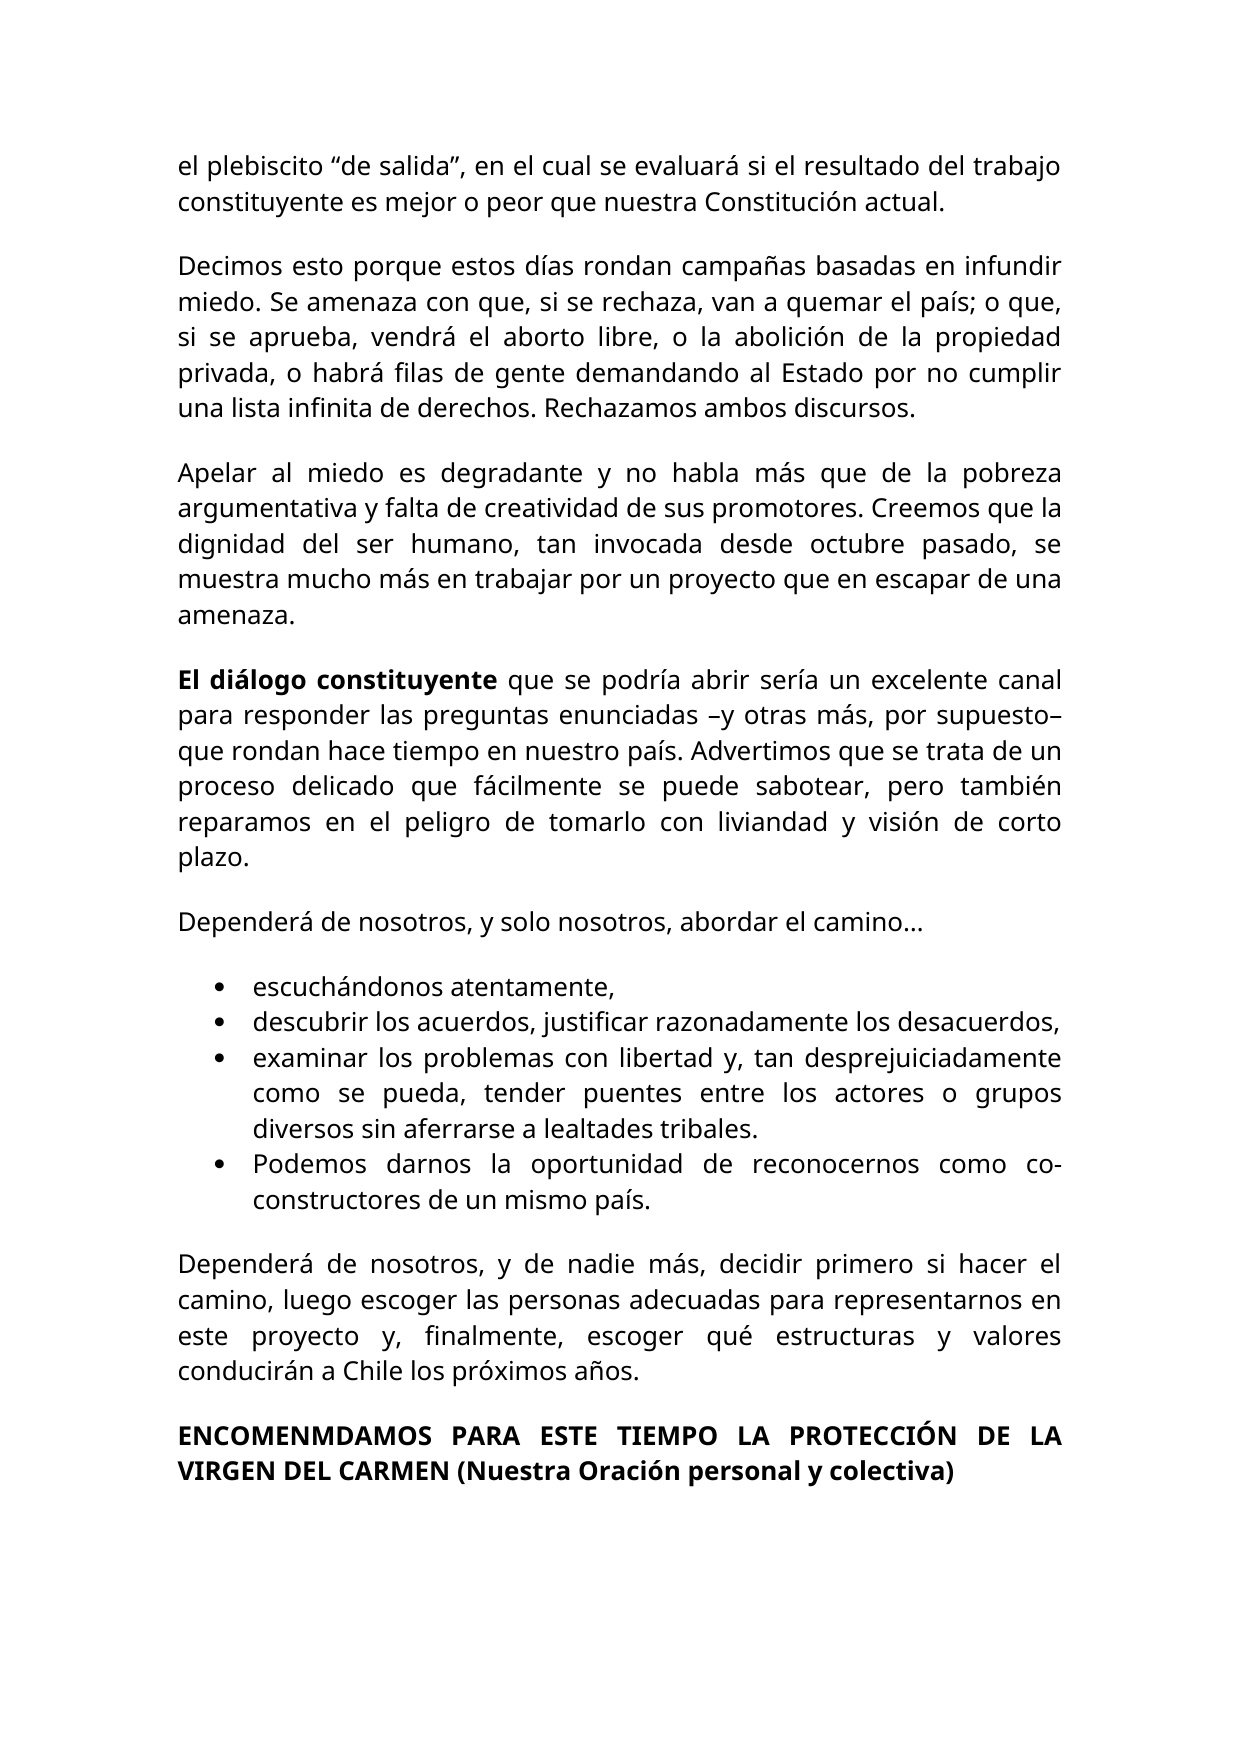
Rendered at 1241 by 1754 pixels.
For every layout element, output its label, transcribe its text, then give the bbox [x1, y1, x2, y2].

list escuchándonos atentamente, [215, 968, 1063, 1004]
list descubrir los acuerdos, justificar razonadamente los desacuerdos, [215, 1004, 1063, 1039]
text ENCOMENMDAMOS PARA ESTE TIEMPO LA PROTECCIÓN DE LA VIRGEN DEL CARMEN (Nuestra Oración personal y colectiva) [177, 1417, 1063, 1488]
text Dependerá de nosotros, y de nadie más, decidir primero si hacer el camino, luego escoger las personas adecuadas para representarnos en este proyecto y, finalmente, escoger qué estructuras y valores conducirán a Chile los próximos años. [177, 1246, 1063, 1388]
text Decimos esto porque estos días rondan campañas basadas en infundir miedo. Se amenaza con que, si se rechaza, van a quemar el país; o que, si se aprueba, vendrá el aborto libre, o la abolición de la propiedad privada, o habrá filas de gente demandando al Estado por no cumplir una lista infinita de derechos. Rechazamos ambos discursos. [177, 248, 1063, 425]
text Dependerá de nosotros, y solo nosotros, abordar el camino… [177, 904, 1063, 939]
list Podemos darnos la oportunidad de reconocernos como co-constructores de un mismo país. [215, 1146, 1063, 1217]
list examinar los problemas con libertad y, tan desprejuiciadamente como se pueda, tender puentes entre los actores o grupos diversos sin aferrarse a lealtades tribales. [215, 1039, 1063, 1146]
text Apelar al miedo es degradante y no habla más que de la pobreza argumentativa y falta de creatividad de sus promotores. Creemos que la dignidad del ser humano, tan invocada desde octubre pasado, se muestra mucho más en trabajar por un proyecto que en escapar de una amenaza. [177, 454, 1063, 632]
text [177, 148, 1063, 219]
text El diálogo constituyente que se podría abrir sería un excelente canal para responder las preguntas enunciadas –y otras más, por supuesto– que rondan hace tiempo en nuestro país. Advertimos que se trata de un proceso delicado que fácilmente se puede sabotear, pero también reparamos en el peligro de tomarlo con liviandad y visión de corto plazo. [177, 661, 1063, 874]
